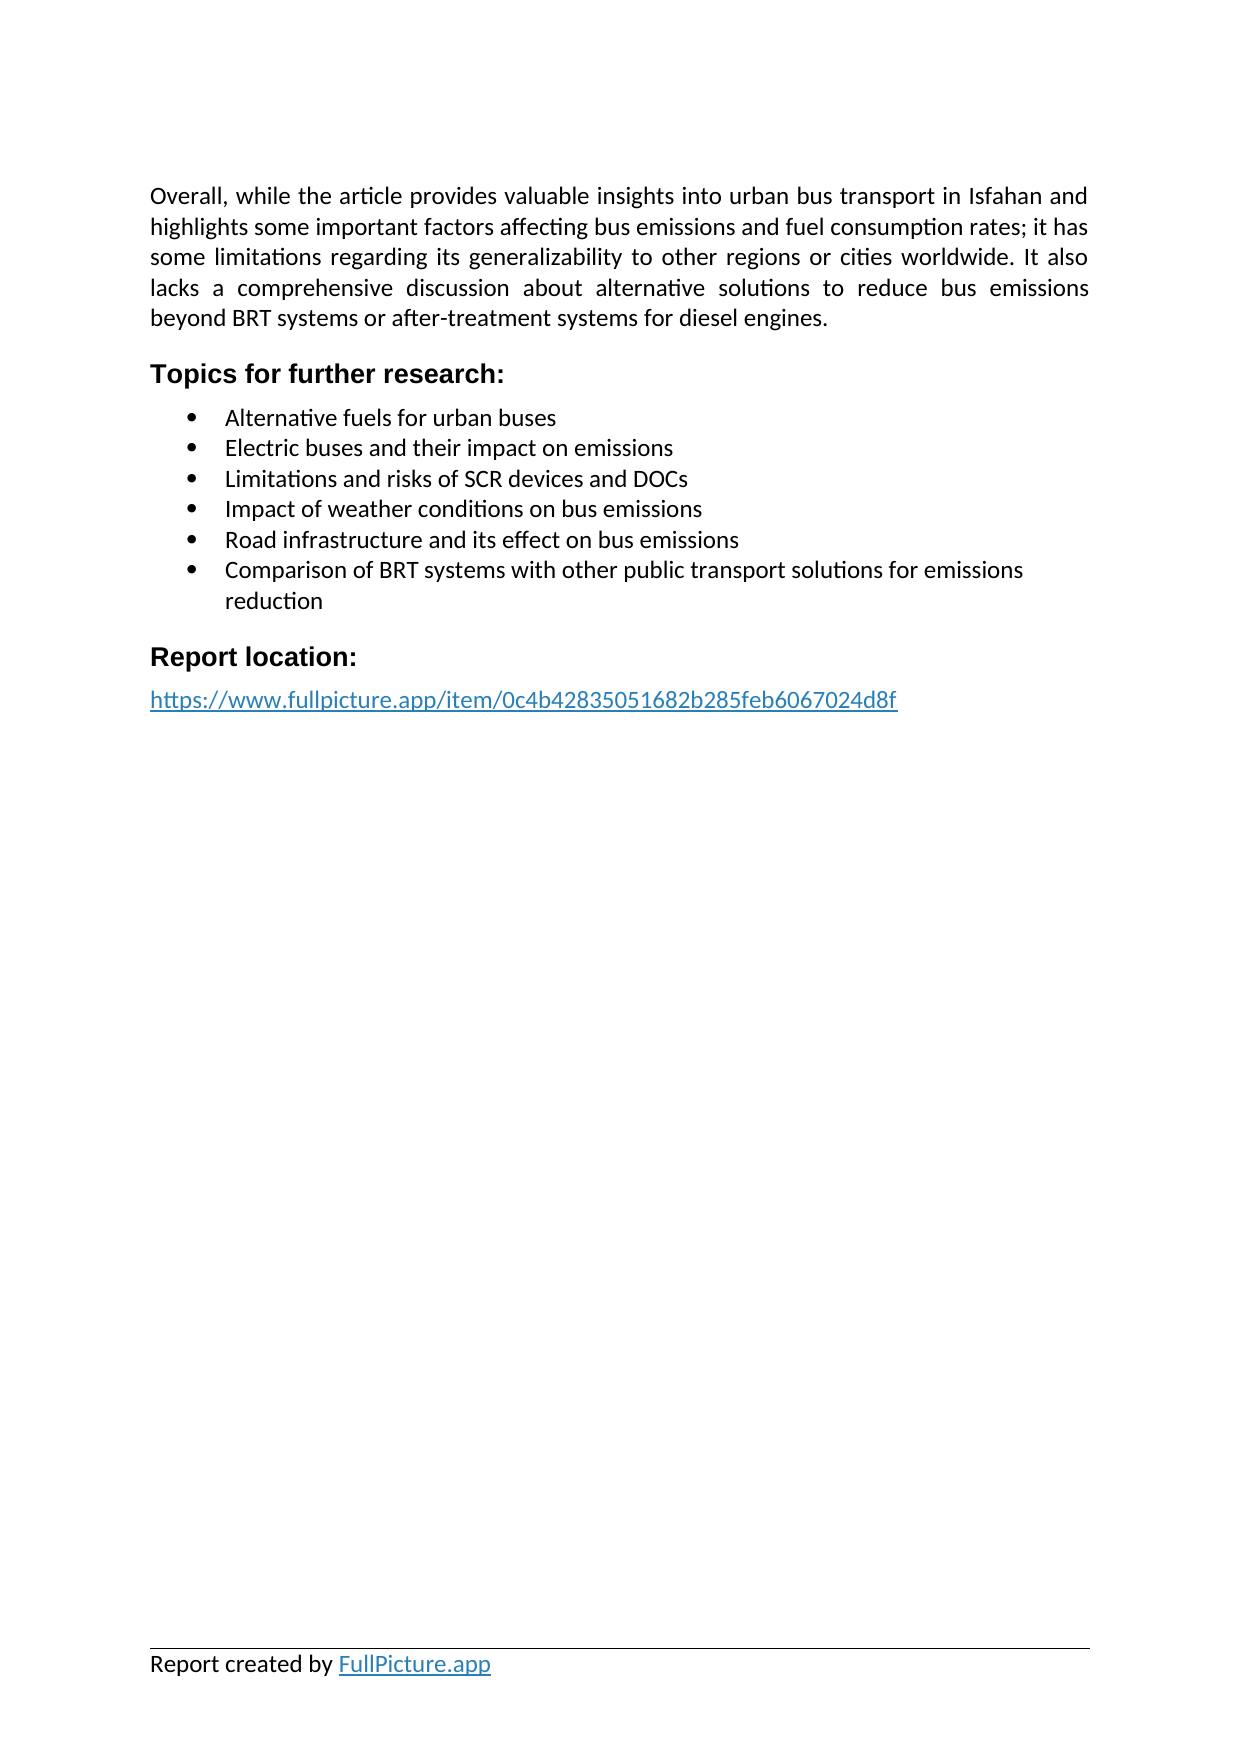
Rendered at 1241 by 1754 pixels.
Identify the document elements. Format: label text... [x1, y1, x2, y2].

list Limitations and risks of SCR devices and DOCs [187, 463, 1090, 493]
subtitle Report location: [150, 641, 1090, 672]
list Electric buses and their impact on emissions [187, 432, 1090, 463]
text Overall, while the article provides valuable insights into urban bus transport in Isfahan and highlights some important factors affecting bus emissions and fuel consumption rates; it has some limitations regarding its generalizability to other regions or cities worldwide. It also lacks a comprehensive discussion about alternative solutions to reduce bus emissions beyond BRT systems or after-treatment systems for diesel engines. [150, 181, 1090, 333]
list Comparison of BRT systems with other public transport solutions for emissions reduction [187, 554, 1090, 616]
list Impact of weather conditions on bus emissions [187, 493, 1090, 524]
subtitle Topics for further research: [150, 358, 1090, 389]
list Road infrastructure and its effect on bus emissions [187, 524, 1090, 554]
text https://www.fullpicture.app/item/0c4b42835051682b285feb6067024d8f [150, 684, 1090, 715]
list Alternative fuels for urban buses [187, 402, 1090, 432]
